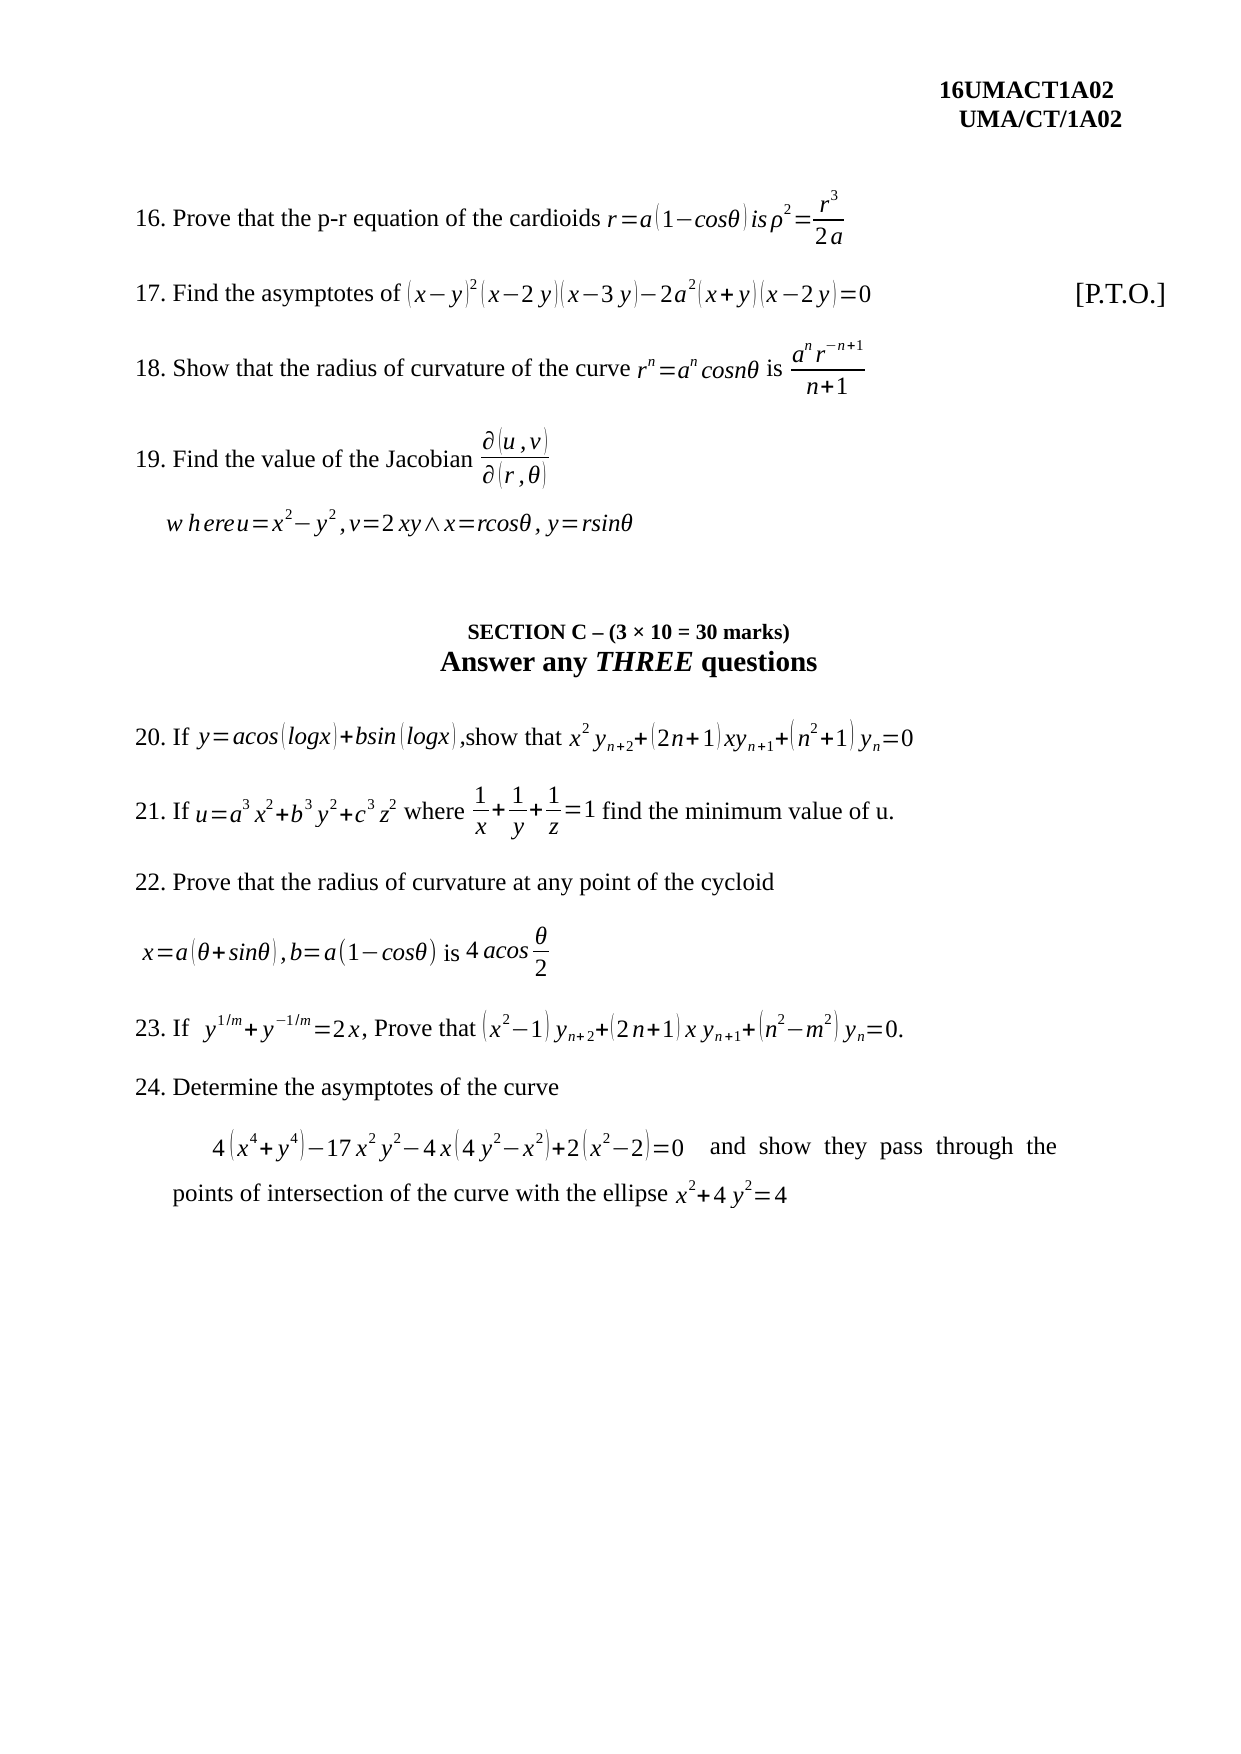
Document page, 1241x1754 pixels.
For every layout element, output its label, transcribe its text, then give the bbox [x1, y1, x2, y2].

text 20. If show that [135, 718, 1122, 754]
text 19. Find the value of the Jacobian [135, 426, 1122, 536]
text 22. Prove that the radius of curvature at any point of the cycloid [135, 867, 1122, 896]
text 23. If , Prove that [135, 1009, 1122, 1045]
text 16. Prove that the p-r equation of the cardioids [135, 186, 1122, 249]
text 21. If where find the minimum value of u. [135, 781, 1122, 840]
text is [135, 923, 1122, 982]
text 17. Find the asymptotes of [135, 276, 1060, 309]
text and show they pass through the points of intersection of the curve with the ellipse [135, 1128, 1122, 1208]
text 24. Determine the asymptotes of the curve [135, 1072, 1122, 1101]
text 18. Show that the radius of curvature of the curve is [135, 336, 1122, 399]
